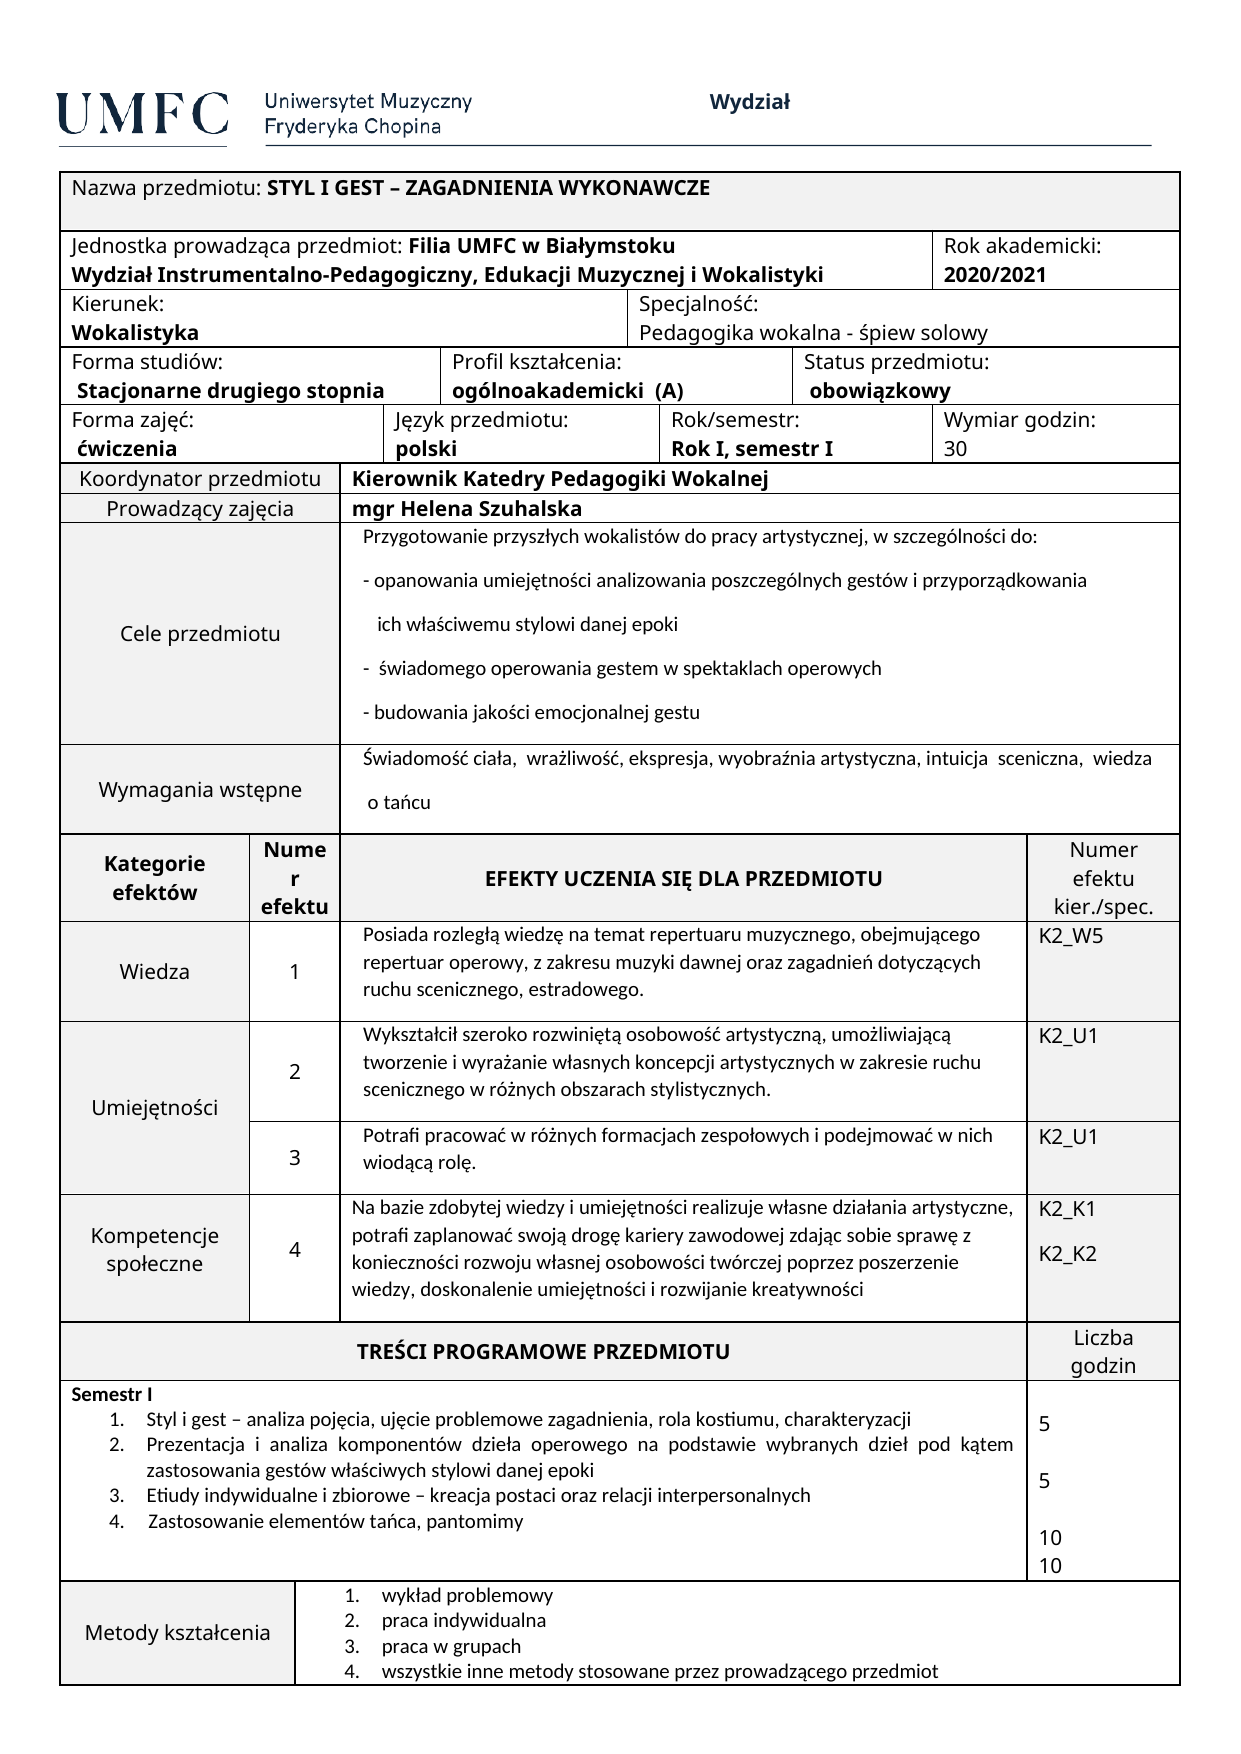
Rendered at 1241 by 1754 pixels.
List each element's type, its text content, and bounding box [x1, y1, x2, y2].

table_cell Jednostka prowadząca przedmiot: Filia UMFC w Białymstoku Wydział Instrumentalno-Pedagogiczny, Edukacji Muzycznej i Wokalistyki [61, 232, 932, 288]
table_cell Profil kształcenia: ogólnoakademicki (A) [441, 348, 792, 404]
table_cell Wymiar godzin: 30 [933, 405, 1179, 462]
table_cell Rok akademicki: 2020/2021 [933, 232, 1179, 288]
table_cell 3 [250, 1122, 339, 1193]
table_cell mgr Helena Szuhalska [341, 494, 1179, 522]
table_cell EFEKTY UCZENIA SIĘ DLA PRZEDMIOTU [341, 835, 1026, 921]
table_cell [341, 745, 1179, 833]
table_cell K2_W5 [1028, 922, 1179, 1021]
table_cell Metody kształcenia [61, 1582, 294, 1684]
table_cell Kierunek: Wokalistyka [61, 290, 627, 346]
table_cell [341, 1022, 1026, 1121]
table_cell 4 [250, 1195, 339, 1321]
table_cell Wiedza [61, 922, 249, 1021]
table_cell Kierownik Katedry Pedagogiki Wokalnej [341, 464, 1179, 493]
table_cell Liczba godzin [1028, 1323, 1179, 1380]
table_cell Semestr I Styl i gest – analiza pojęcia, ujęcie problemowe zagadnienia, rola kostiumu, charakteryzacji Prezentacja i analiza komponentów dzieła operowego na podstawie wybranych dzieł pod kątem zastosowania gestów właściwych stylowi danej epoki Etiudy indywidualne i zbiorowe – kreacja postaci oraz relacji interpersonalnych 4. Zastosowanie elementów tańca, pantomimy [61, 1381, 1026, 1580]
table_cell Wymagania wstępne [61, 745, 339, 833]
table_cell [341, 922, 1026, 1021]
table_cell K2_K1 K2_K2 [1028, 1195, 1179, 1321]
table_cell Prowadzący zajęcia [61, 494, 339, 522]
table_cell K2_U1 [1028, 1022, 1179, 1121]
table_cell wykład problemowy praca indywidualna praca w grupach wszystkie inne metody stosowane przez prowadzącego przedmiot [296, 1582, 1179, 1684]
picture [56, 92, 472, 147]
table_cell Numer efektu [250, 835, 339, 921]
table_cell Na bazie zdobytej wiedzy i umiejętności realizuje własne działania artystyczne, potrafi zaplanować swoją drogę kariery zawodowej zdając sobie sprawę z konieczności rozwoju własnej osobowości twórczej poprzez poszerzenie wiedzy, doskonalenie umiejętności i rozwijanie kreatywności [341, 1195, 1026, 1321]
table_cell Status przedmiotu: obowiązkowy [793, 348, 1179, 404]
table_cell Kategorie efektów [61, 835, 249, 921]
table_cell Koordynator przedmiotu [61, 464, 339, 493]
table_cell [341, 1122, 1026, 1193]
table_cell Forma studiów: Stacjonarne drugiego stopnia [61, 348, 440, 404]
table_cell Rok/semestr: Rok I, semestr I [660, 405, 932, 462]
table_cell [341, 523, 1179, 744]
table_cell Cele przedmiotu [61, 523, 339, 744]
table_cell 2 [250, 1022, 339, 1121]
table_cell Kompetencje społeczne [61, 1195, 249, 1321]
table_cell 1 [250, 922, 339, 1021]
table_cell 5 5 10 10 [1028, 1381, 1179, 1580]
table_cell Forma zajęć: ćwiczenia [61, 405, 383, 462]
table_cell Język przedmiotu: polski [384, 405, 659, 462]
table_header Nazwa przedmiotu: STYL I GEST – ZAGADNIENIA WYKONAWCZE [61, 173, 1179, 229]
table_cell TREŚCI PROGRAMOWE PRZEDMIOTU [61, 1323, 1026, 1380]
table_cell Umiejętności [61, 1022, 249, 1193]
table_cell K2_U1 [1028, 1122, 1179, 1193]
table_cell Numer efektu kier./spec. [1028, 835, 1179, 921]
table_cell Specjalność: Pedagogika wokalna - śpiew solowy [628, 290, 1179, 346]
